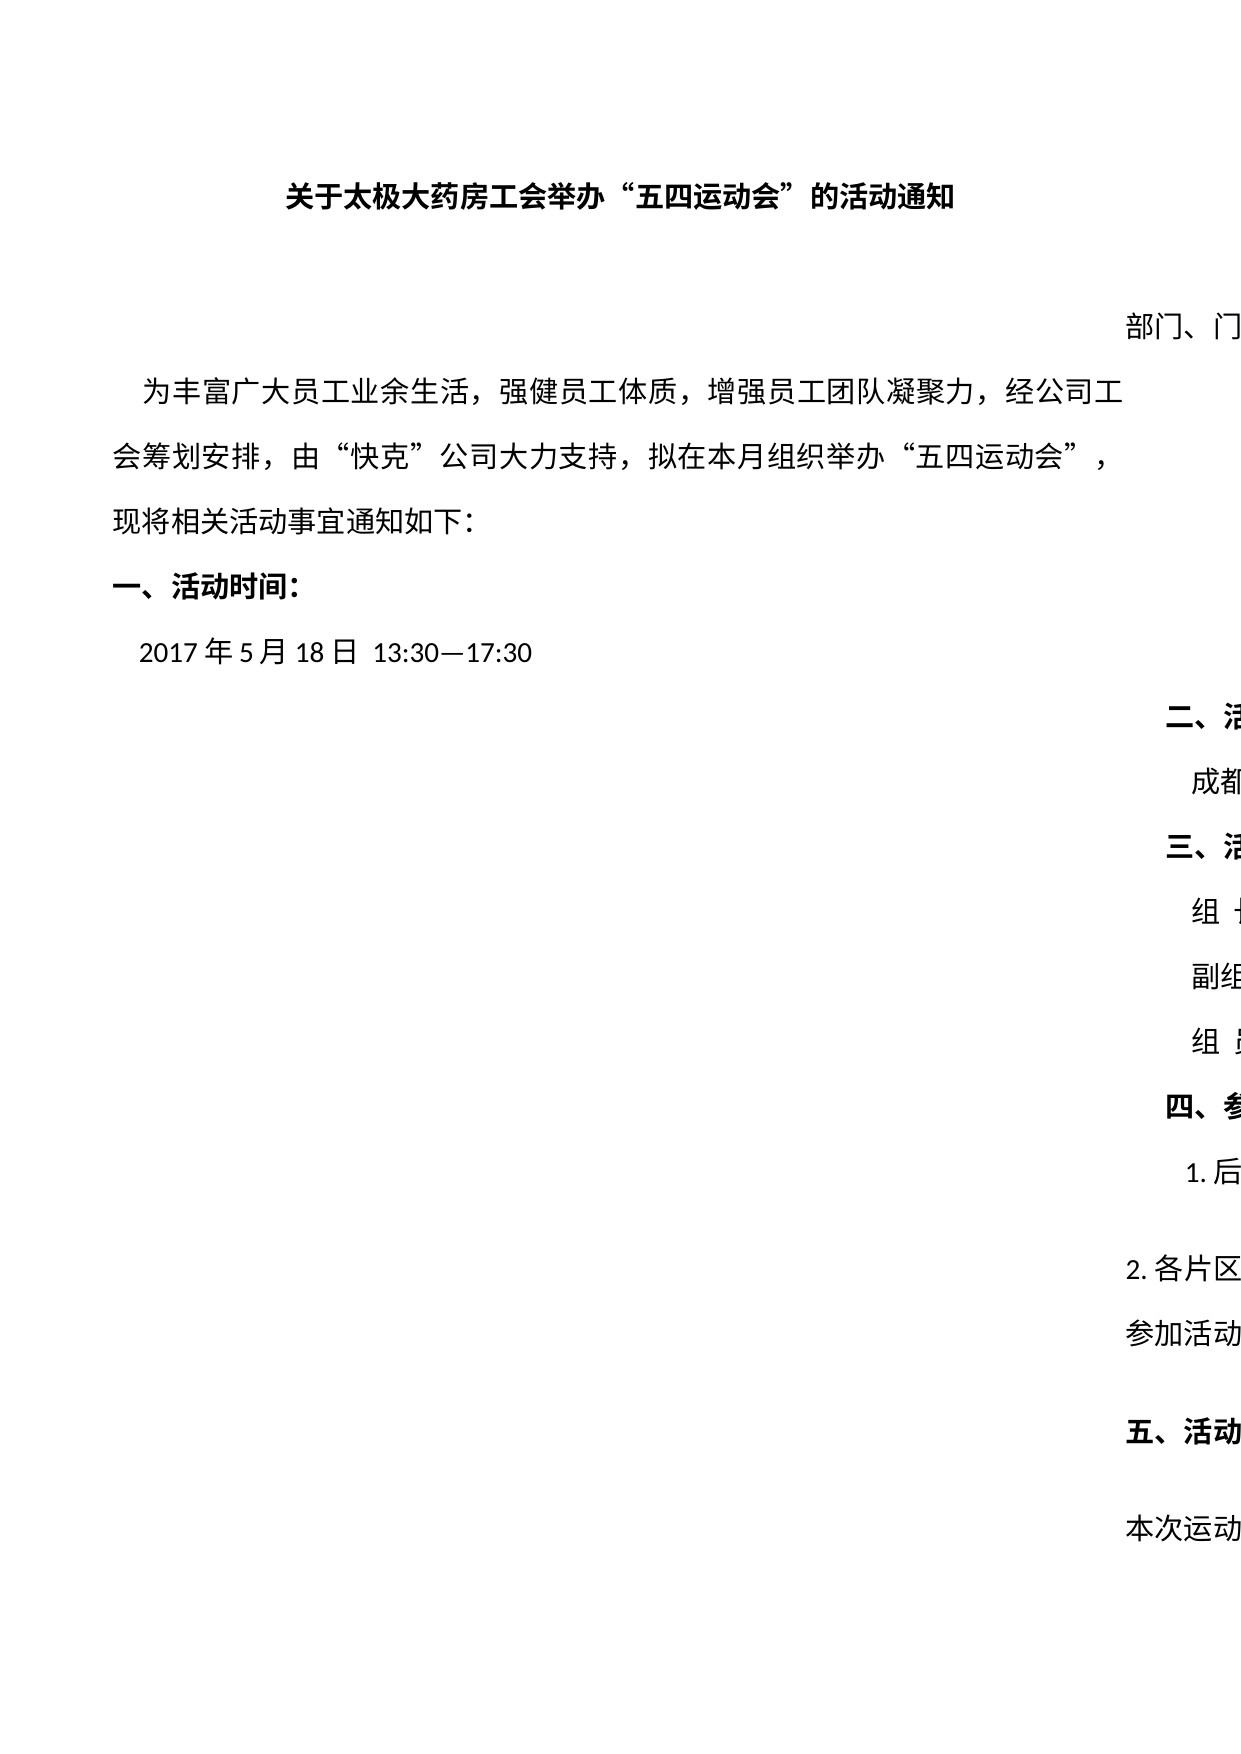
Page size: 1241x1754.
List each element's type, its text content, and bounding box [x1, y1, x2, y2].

text 1. 后勤各部门全体人员均参加。 [1125, 1137, 1240, 1202]
text 成都市金牛奥林体育中心（成都市金牛区营门口路278号） [1125, 747, 1240, 812]
text 为丰富广大员工业余生活，强健员工体质，增强员工团队凝聚力，经公司工会筹划安排，由“快克”公司大力支持，拟在本月组织举办“五四运动会”，现将相关活动事宜通知如下： [112, 357, 1128, 552]
text 二、活动地点： [1125, 682, 1240, 747]
text 各部门、门店： [1125, 227, 1240, 357]
text 组 员：覃懿莉 13880621322 陈晓莉 18681257443 [1125, 1007, 1240, 1072]
text 五、活动奖项设置 [1125, 1364, 1240, 1462]
list 活动时间： [112, 552, 1128, 617]
text 三、活动负责部门：综合管理部 [1125, 812, 1240, 877]
text 2. 各片区人员共85人，城中片区20人，东南片区20人，西北片区20 人， 城郊一片10人，城郊二片10人，旗舰店5人，请各片区员工积极报名，片区主管于前将片区参加活动人员名单（见附表）报综合管理部。 [1125, 1202, 1240, 1364]
text 本次运动会将按照各小组完成各个项目的总积分进行排名并进行相对应的奖励。 [1125, 1462, 1240, 1559]
text 关于太极大药房工会举办“五四运动会”的活动通知 [112, 162, 1128, 227]
text 组 长：吴林栗 15390047561 [1125, 877, 1240, 942]
text 四、参加活动人员 [1125, 1072, 1240, 1137]
text 13:30—17:30 [112, 617, 1128, 682]
text 副组长：彭 健 13880896035 张 蓉 13880801059 [1125, 942, 1240, 1007]
